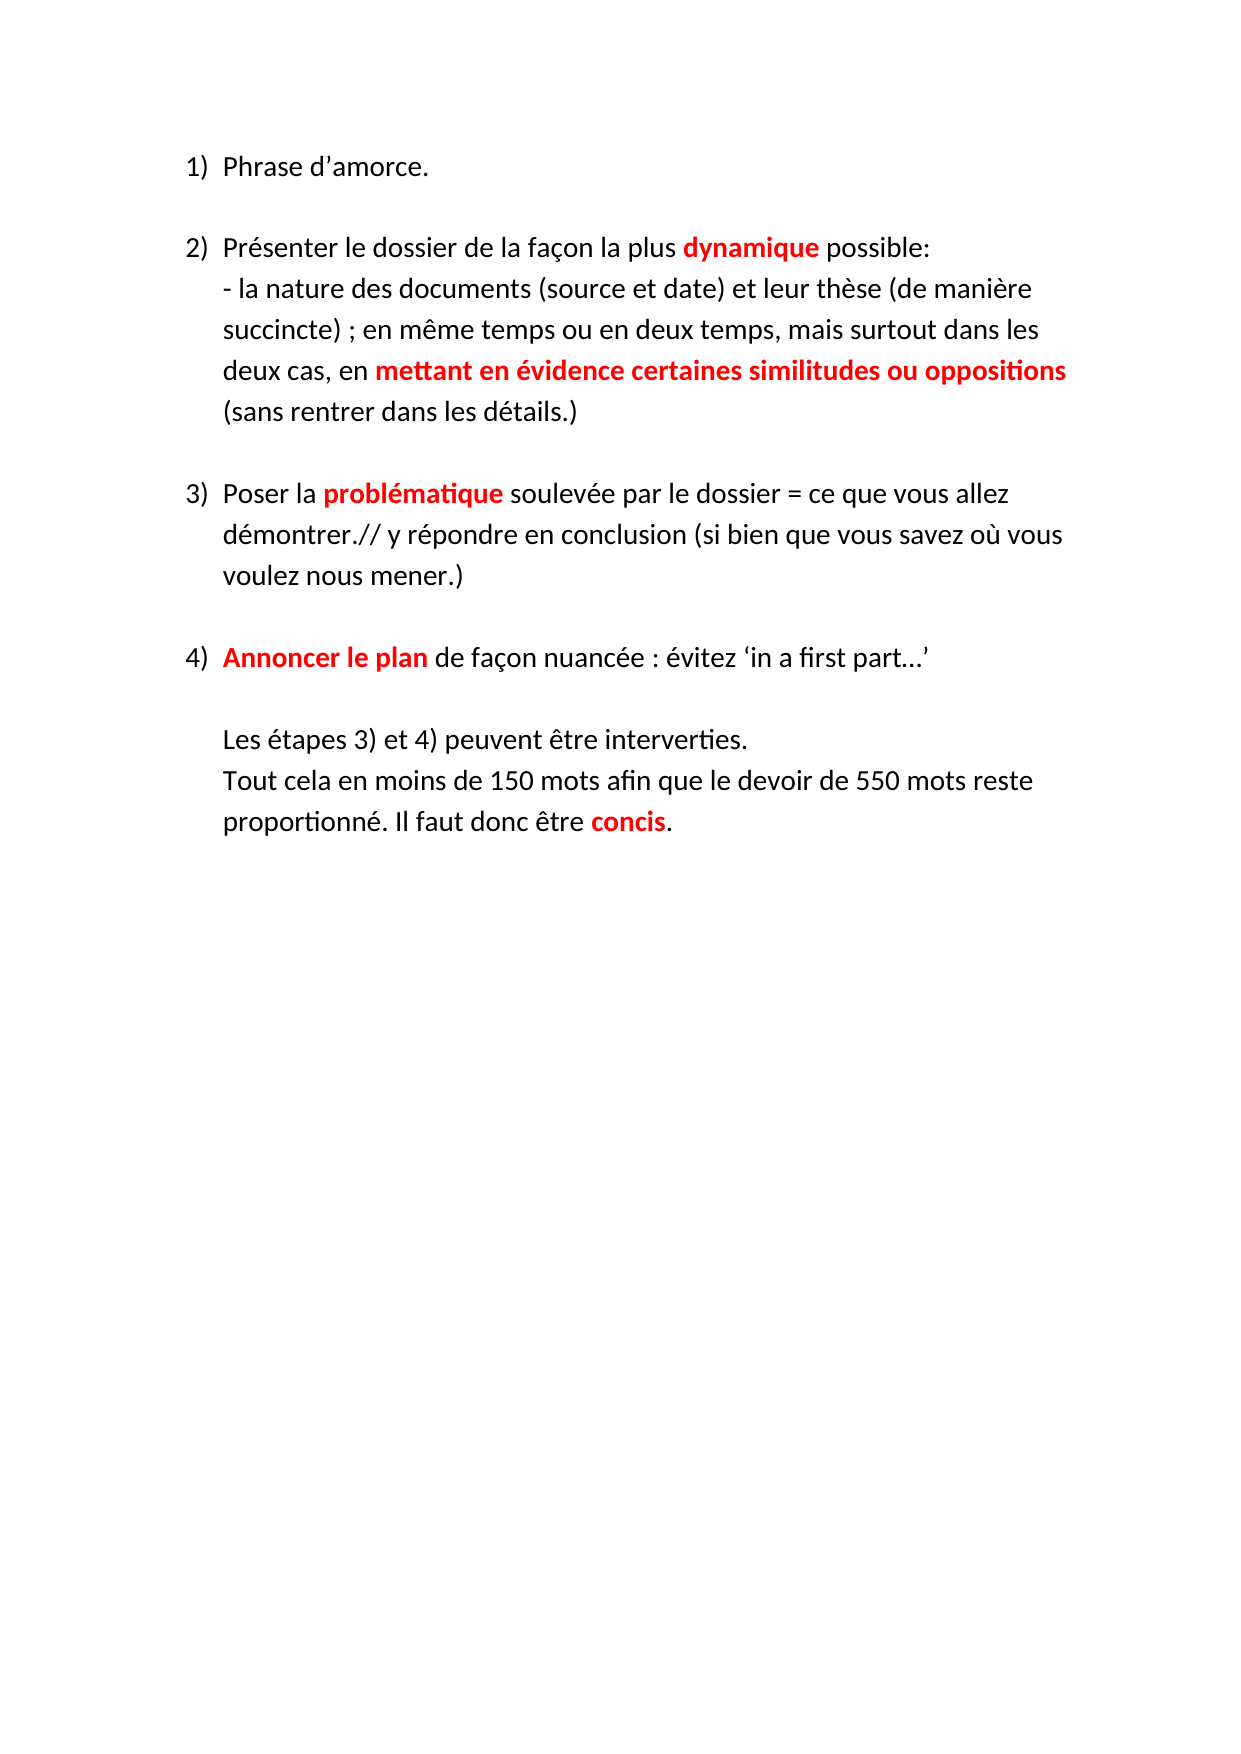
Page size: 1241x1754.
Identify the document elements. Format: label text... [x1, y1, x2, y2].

list Phrase d’amorce. [185, 148, 1093, 183]
list Tout cela en moins de 150 mots afin que le devoir de 550 mots reste proportionné. Il faut donc être concis. [223, 762, 1093, 838]
list Annoncer le plan de façon nuancée : évitez ‘in a first part…’ [185, 639, 1093, 674]
list Les étapes 3) et 4) peuvent être interverties. [223, 721, 1093, 756]
list - la nature des documents (source et date) et leur thèse (de manière succincte) ; en même temps ou en deux temps, mais surtout dans les deux cas, en mettant en évidence certaines similitudes ou oppositions (sans rentrer dans les détails.) [223, 270, 1093, 429]
list Poser la problématique soulevée par le dossier = ce que vous allez démontrer.// y répondre en conclusion (si bien que vous savez où vous voulez nous mener.) [185, 475, 1093, 593]
list Présenter le dossier de la façon la plus dynamique possible: [185, 229, 1093, 265]
